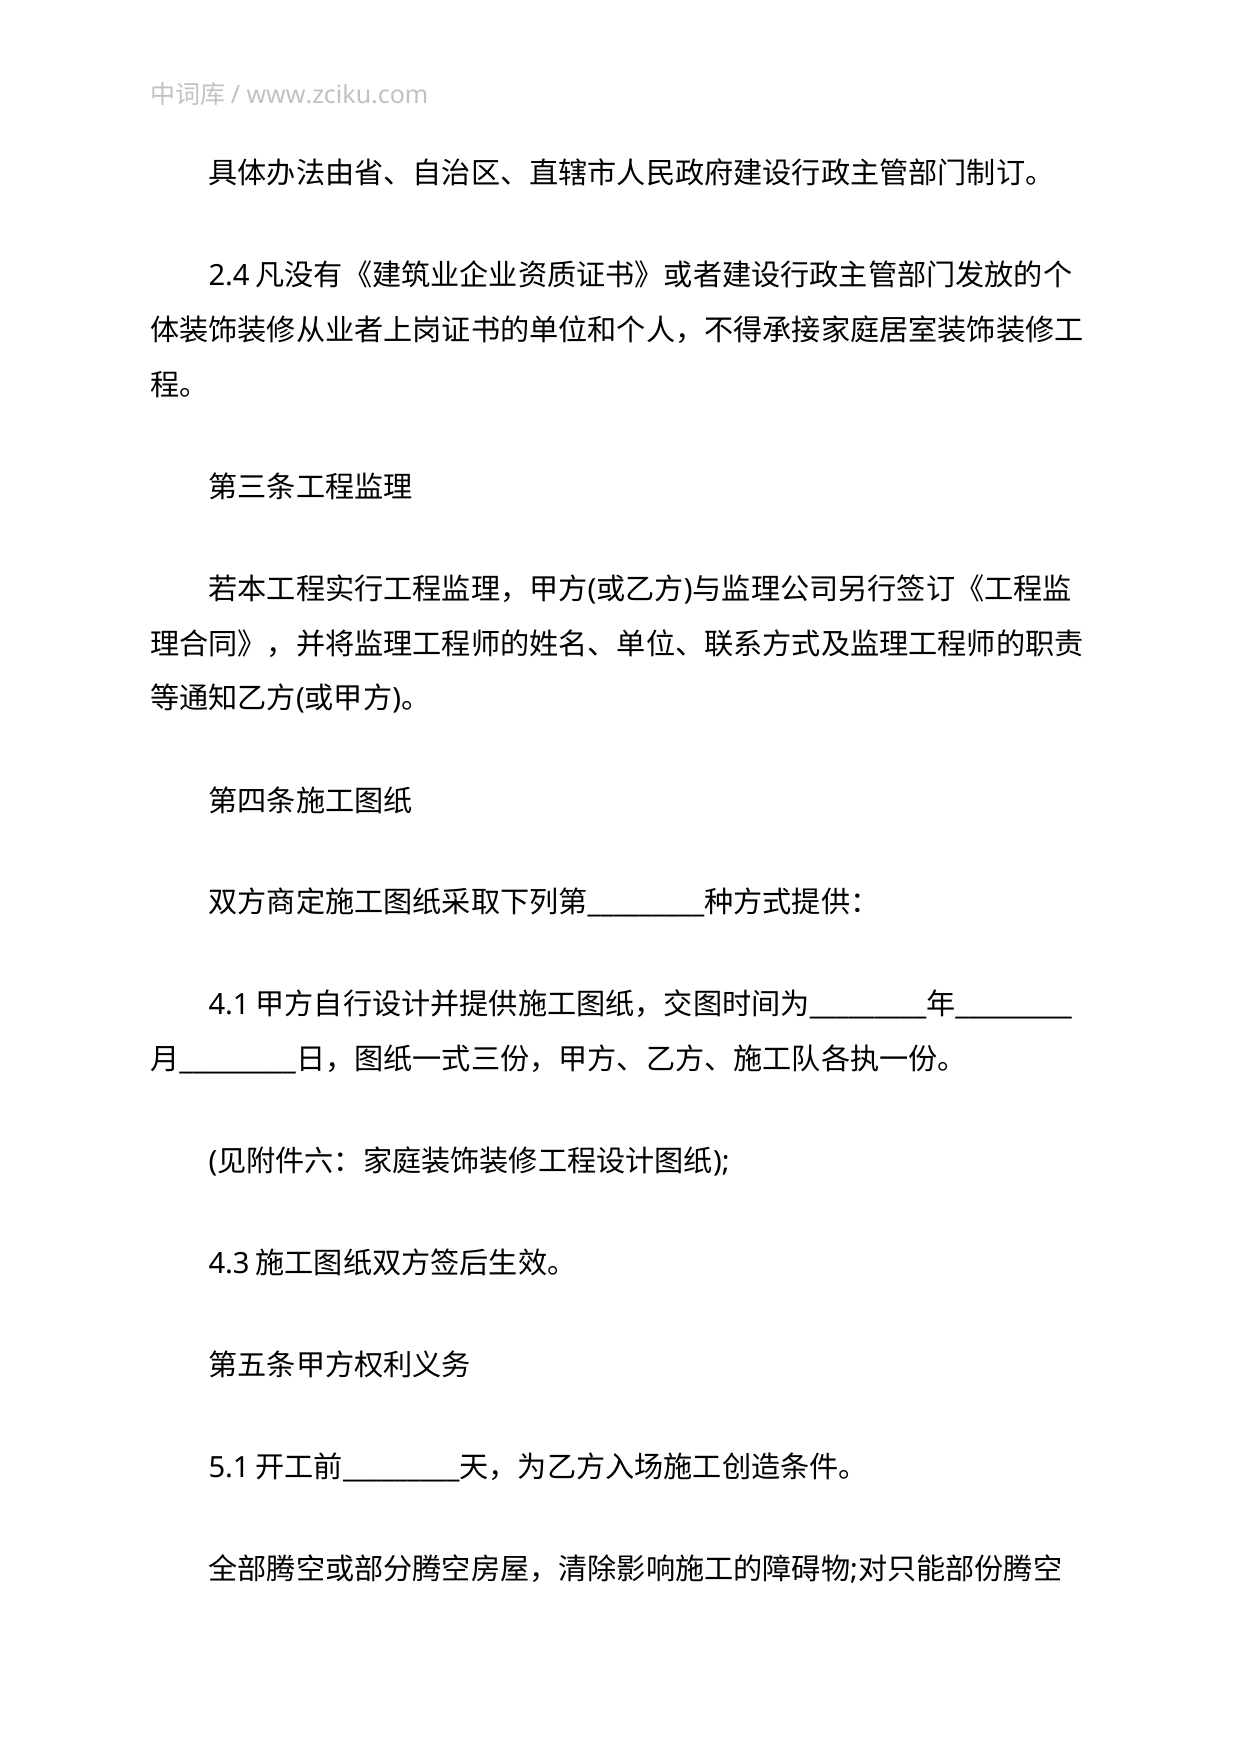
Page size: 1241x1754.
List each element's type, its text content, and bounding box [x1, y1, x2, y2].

text (见附件六：家庭装饰装修工程设计图纸); [150, 1138, 1090, 1180]
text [150, 1546, 1090, 1588]
text 第四条施工图纸 [150, 777, 1090, 819]
text 5.1开工前_________天，为乙方入场施工创造条件。 [150, 1443, 1090, 1486]
text 4.1甲方自行设计并提供施工图纸，交图时间为_________年_________月_________日，图纸一式三份，甲方、乙方、施工队各执一份。 [150, 981, 1090, 1078]
text 第三条工程监理 [150, 463, 1090, 506]
text 第五条甲方权利义务 [150, 1342, 1090, 1384]
text 双方商定施工图纸采取下列第_________种方式提供： [150, 879, 1090, 921]
text 4.3施工图纸双方签后生效。 [150, 1240, 1090, 1282]
text 若本工程实行工程监理，甲方(或乙方)与监理公司另行签订《工程监理合同》，并将监理工程师的姓名、单位、联系方式及监理工程师的职责等通知乙方(或甲方)。 [150, 565, 1090, 717]
text 2.4凡没有《建筑业企业资质证书》或者建设行政主管部门发放的个体装饰装修从业者上岗证书的单位和个人，不得承接家庭居室装饰装修工程。 [150, 252, 1090, 404]
text 具体办法由省、自治区、直辖市人民政府建设行政主管部门制订。 [150, 150, 1090, 192]
